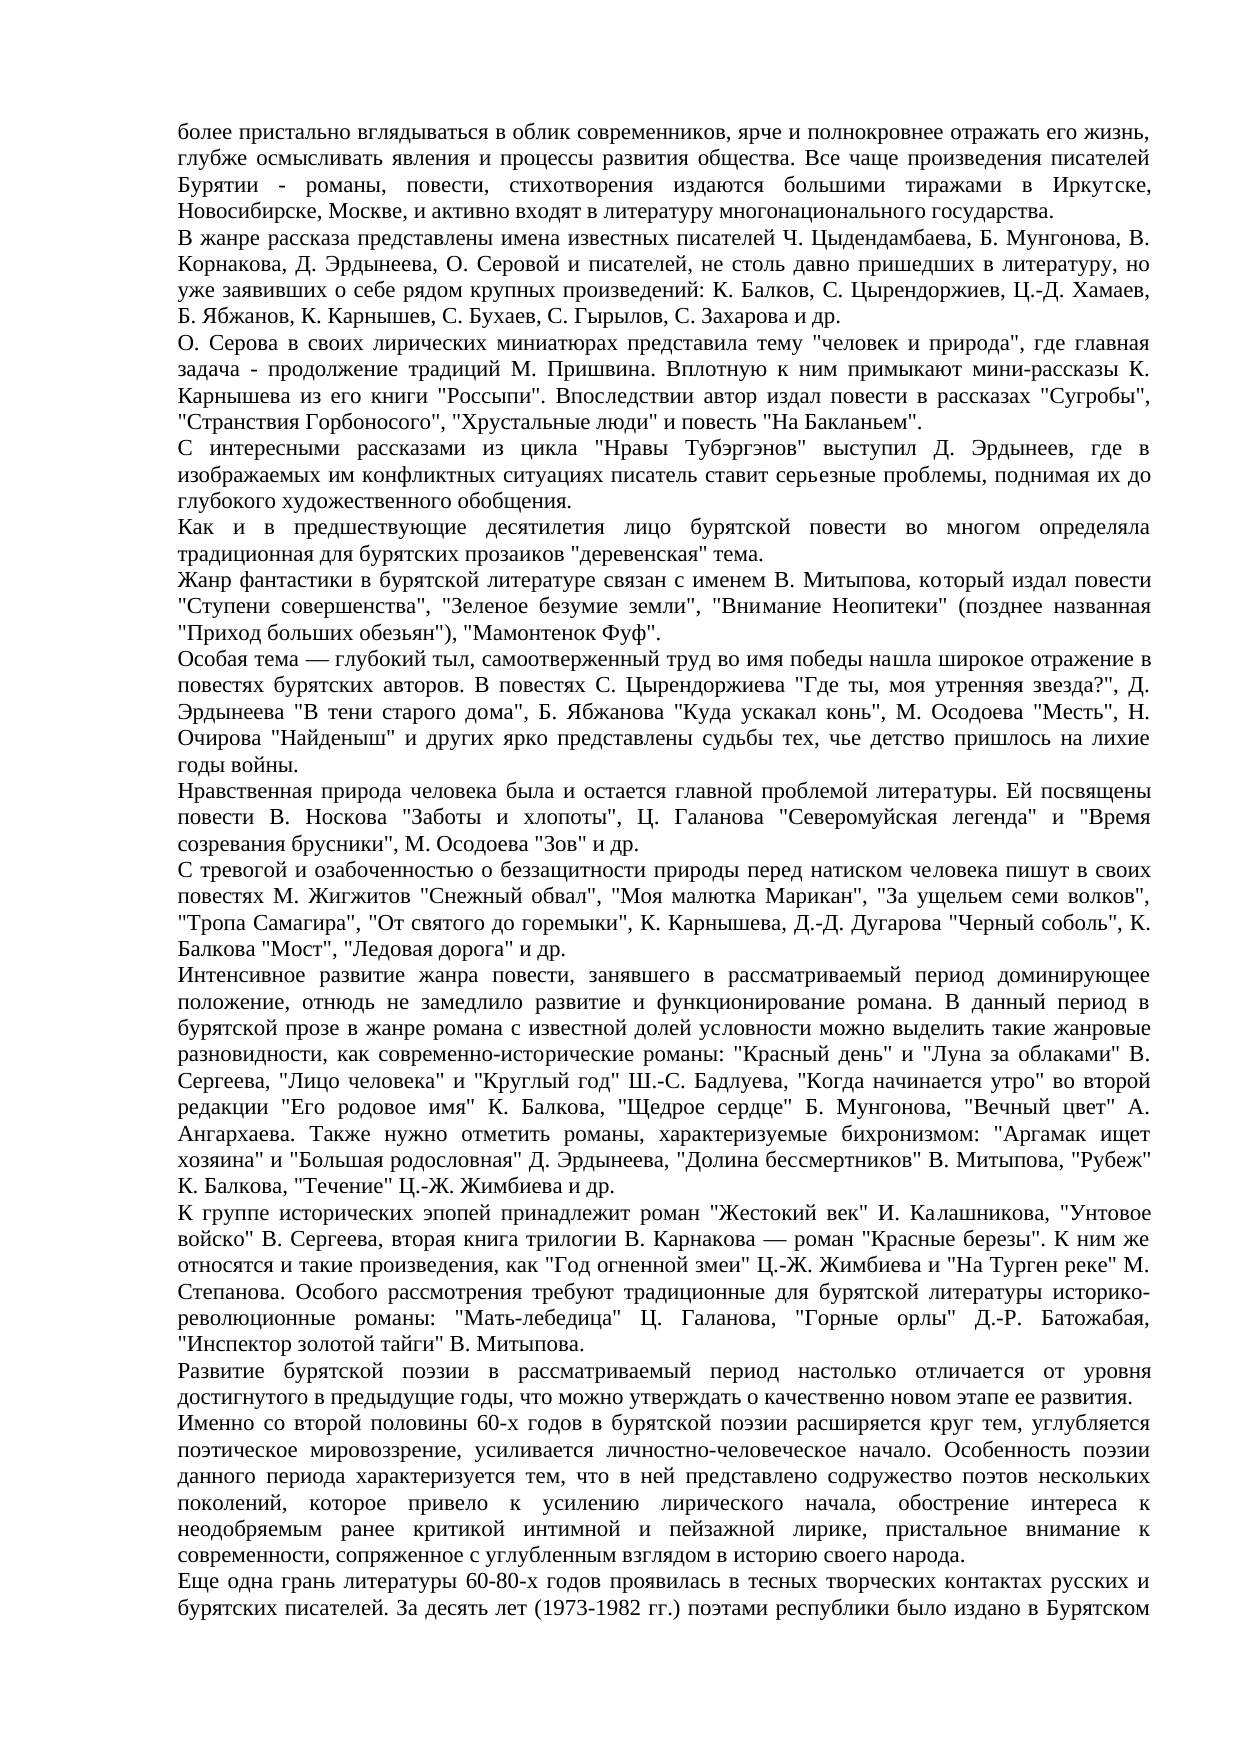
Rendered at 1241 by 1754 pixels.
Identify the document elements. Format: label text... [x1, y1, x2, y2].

text Интенсивное развитие жанра повести, занявшего в рассматриваемый период доминирующее положение, отнюдь не замедлило развитие и функционирование романа. В данный период в бурятской прозе в жанре романа с известной долей условности можно выделить такие жанровые разновидности, как современно-исторические романы: "Красный день" и "Луна за облаками" В. Сергеева, "Лицо человека" и "Круглый год" Ш.-C. Бадлуева, "Когда начинается утро" во второй редакции "Его родовое имя" К. Балкова, "Щедрое сердце" Б. Мунгонова, "Вечный цвет" А. Ангархаева. Также нужно отметить романы, характеризуемые бихронизмом: "Аргамак ищет хозяина" и "Большая родословная" Д. Эрдынеева, "Долина бессмертников" В. Митыпова, "Рубеж" К. Балкова, "Течение" Ц.-Ж. Жимбиева и др. [177, 961, 1152, 1199]
text Именно со второй половины 60-х годов в бурятской поэзии расширяется круг тем, углубляется поэтическое мировоззрение, усиливается личностно-человеческое начало. Особенность поэзии данного периода характеризуется тем, что в ней представлено содружество поэтов нескольких поколений, которое привело к усилению лирического начала, обострение интереса к неодобряемым ранее критикой интимной и пейзажной лирике, пристальное внимание к современности, сопряженное с углубленным взглядом в историю своего народа. [177, 1409, 1152, 1568]
text С тревогой и озабоченностью о беззащитности природы перед натиском человека пишут в своих повестях М. Жигжитов "Снежный обвал", "Моя малютка Марикан", "За ущельем семи волков", "Тропа Самагира", "От святого до горемыки", К. Карнышева, Д.-Д. Дугарова "Черный соболь", К. Балкова "Мост", "Ледовая дорога" и др. [177, 856, 1152, 961]
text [177, 1568, 1152, 1620]
text Жанр фантастики в бурятской литературе связан с именем В. Митыпова, который издал повести "Ступени совершенства", "Зеленое безумие земли", "Внимание Неопитеки" (позднее названная "Приход больших обезьян"), "Мамонтенок Фуф". [177, 566, 1152, 645]
text В жанре рассказа представлены имена известных писателей Ч. Цыдендамбаева, Б. Мунгонова, В. Корнакова, Д. Эрдынеева, О. Серовой и писателей, не столь давно пришедших в литературу, но уже заявивших о себе рядом крупных произведений: К. Балков, С. Цырендоржиев, Ц.-Д. Хамаев, Б. Ябжанов, К. Карнышев, С. Бухаев, С. Гырылов, С. Захарова и др. [177, 223, 1152, 329]
text С интересными рассказами из цикла "Нравы Тубэргэнов" выступил Д. Эрдынеев, где в изображаемых им конфликтных ситуациях писатель ставит серьезные проблемы, поднимая их до глубокого художественного обобщения. [177, 434, 1152, 513]
text О. Серова в своих лирических миниатюрах представила тему "человек и природа", где главная задача - продолжение традиций М. Пришвина. Вплотную к ним примыкают мини-рассказы К. Карнышева из его книги "Россыпи". Впоследствии автор издал повести в рассказах "Сугробы", "Странствия Горбоносого", "Хрустальные люди" и повесть "На Бакланьем". [177, 329, 1152, 434]
text Особая тема — глубокий тыл, самоотверженный труд во имя победы нашла широкое отражение в повестях бурятских авторов. В повестях С. Цырендоржиева "Где ты, моя утренняя звезда?", Д. Эрдынеева "В тени старого дома", Б. Ябжанова "Куда ускакал конь", М. Осодоева "Месть", Н. Очирова "Найденыш" и других ярко представлены судьбы тех, чье детство пришлось на лихие годы войны. [177, 645, 1152, 777]
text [177, 118, 1152, 223]
text Нравственная природа человека была и остается главной проблемой литературы. Ей посвящены повести В. Носкова "Заботы и хлопоты", Ц. Галанова "Северомуйская легенда" и "Время созревания брусники", М. Осодоева "Зов" и др. [177, 777, 1152, 856]
text Как и в предшествующие десятилетия лицо бурятской повести во многом определяла традиционная для бурятских прозаиков "деревенская" тема. [177, 513, 1152, 566]
text Развитие бурятской поэзии в рассматриваемый период настолько отличается от уровня достигнутого в предыдущие годы, что можно утверждать о качественно новом этапе ее развития. [177, 1357, 1152, 1409]
text К группе исторических эпопей принадлежит роман "Жестокий век" И. Калашникова, "Унтовое войско" В. Сергеева, вторая книга трилогии В. Карнакова — роман "Красные березы". К ним же относятся и такие произведения, как "Год огненной змеи" Ц.-Ж. Жимбиева и "На Турген реке" М. Степанова. Особого рассмотрения требуют традиционные для бурятской литературы историко-революционные романы: "Мать-лебедица" Ц. Галанова, "Горные орлы" Д.-Р. Батожабая, "Инспектор золотой тайги" В. Митыпова. [177, 1199, 1152, 1357]
